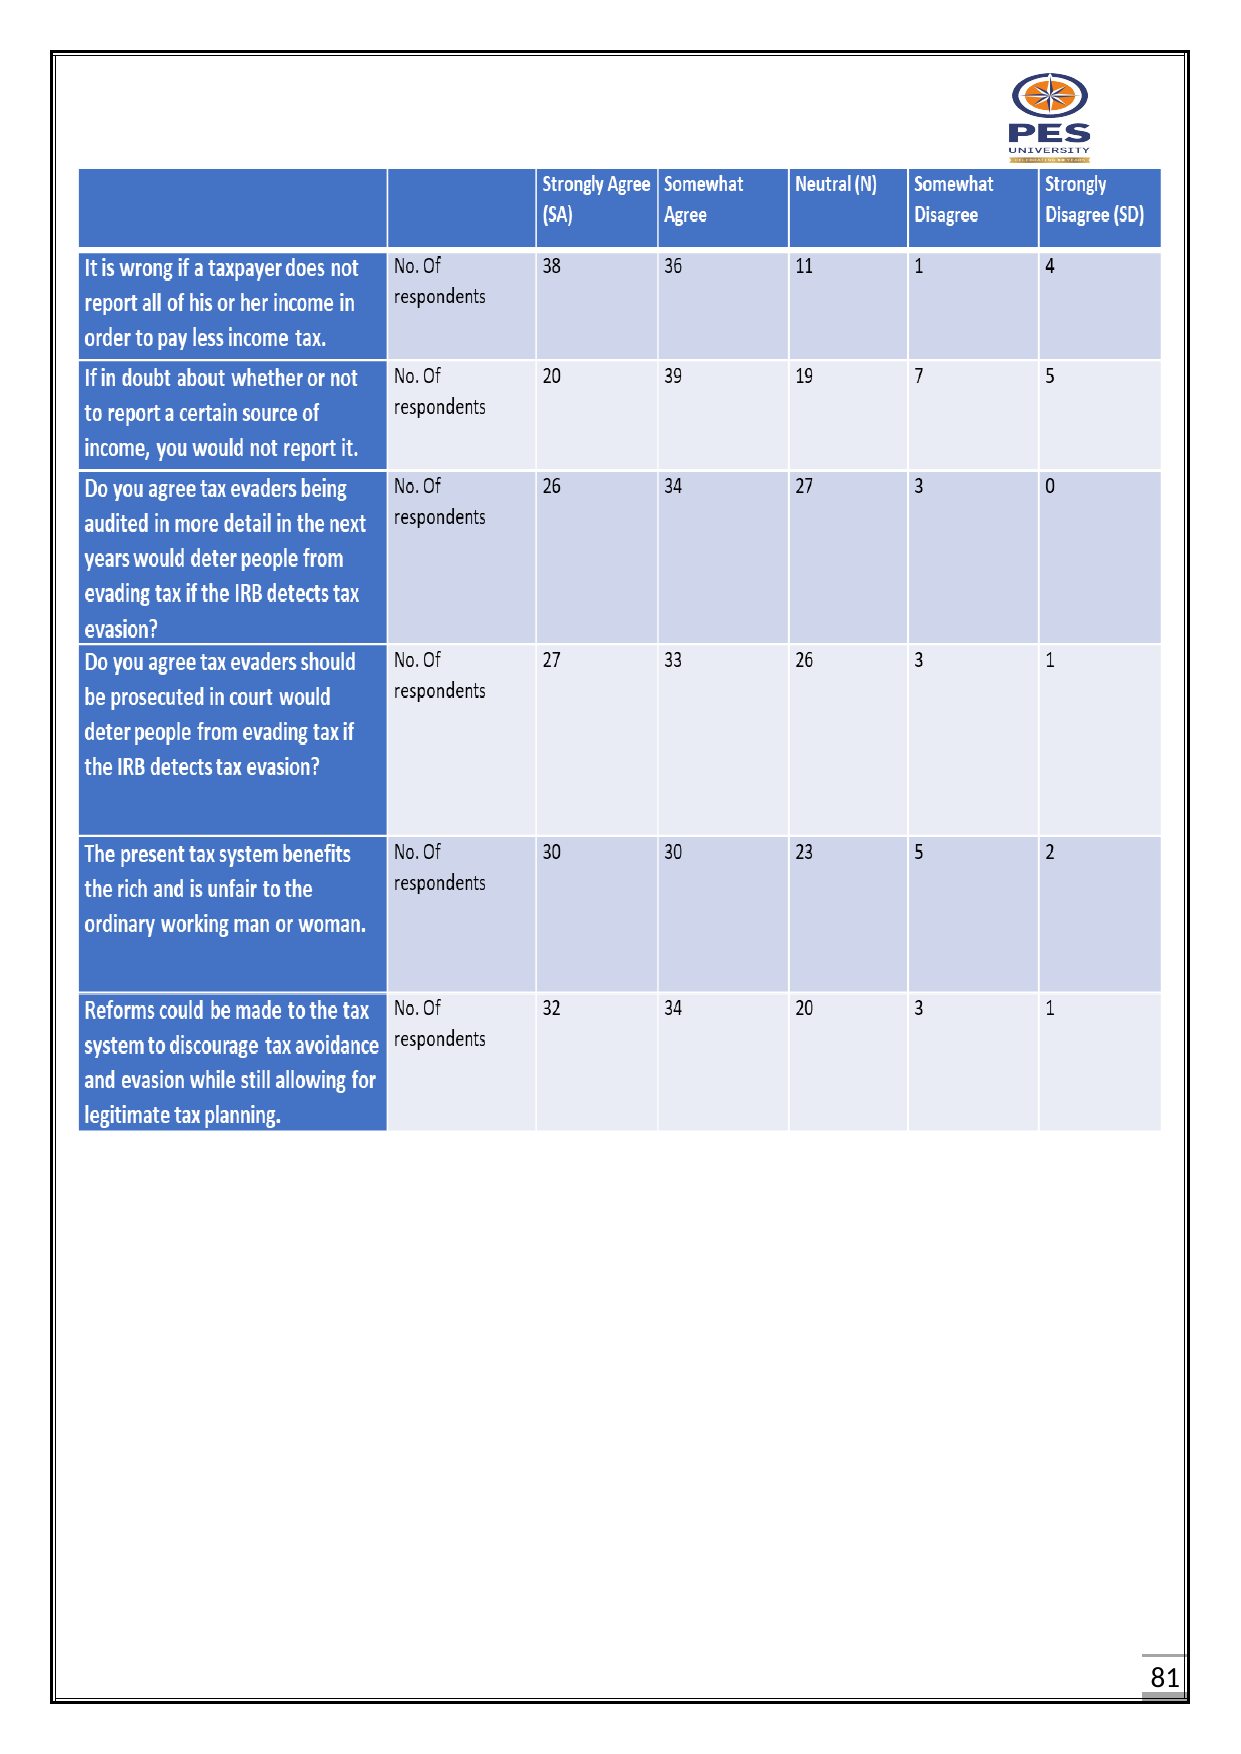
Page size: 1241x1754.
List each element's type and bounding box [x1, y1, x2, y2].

picture [76, 73, 1165, 1149]
